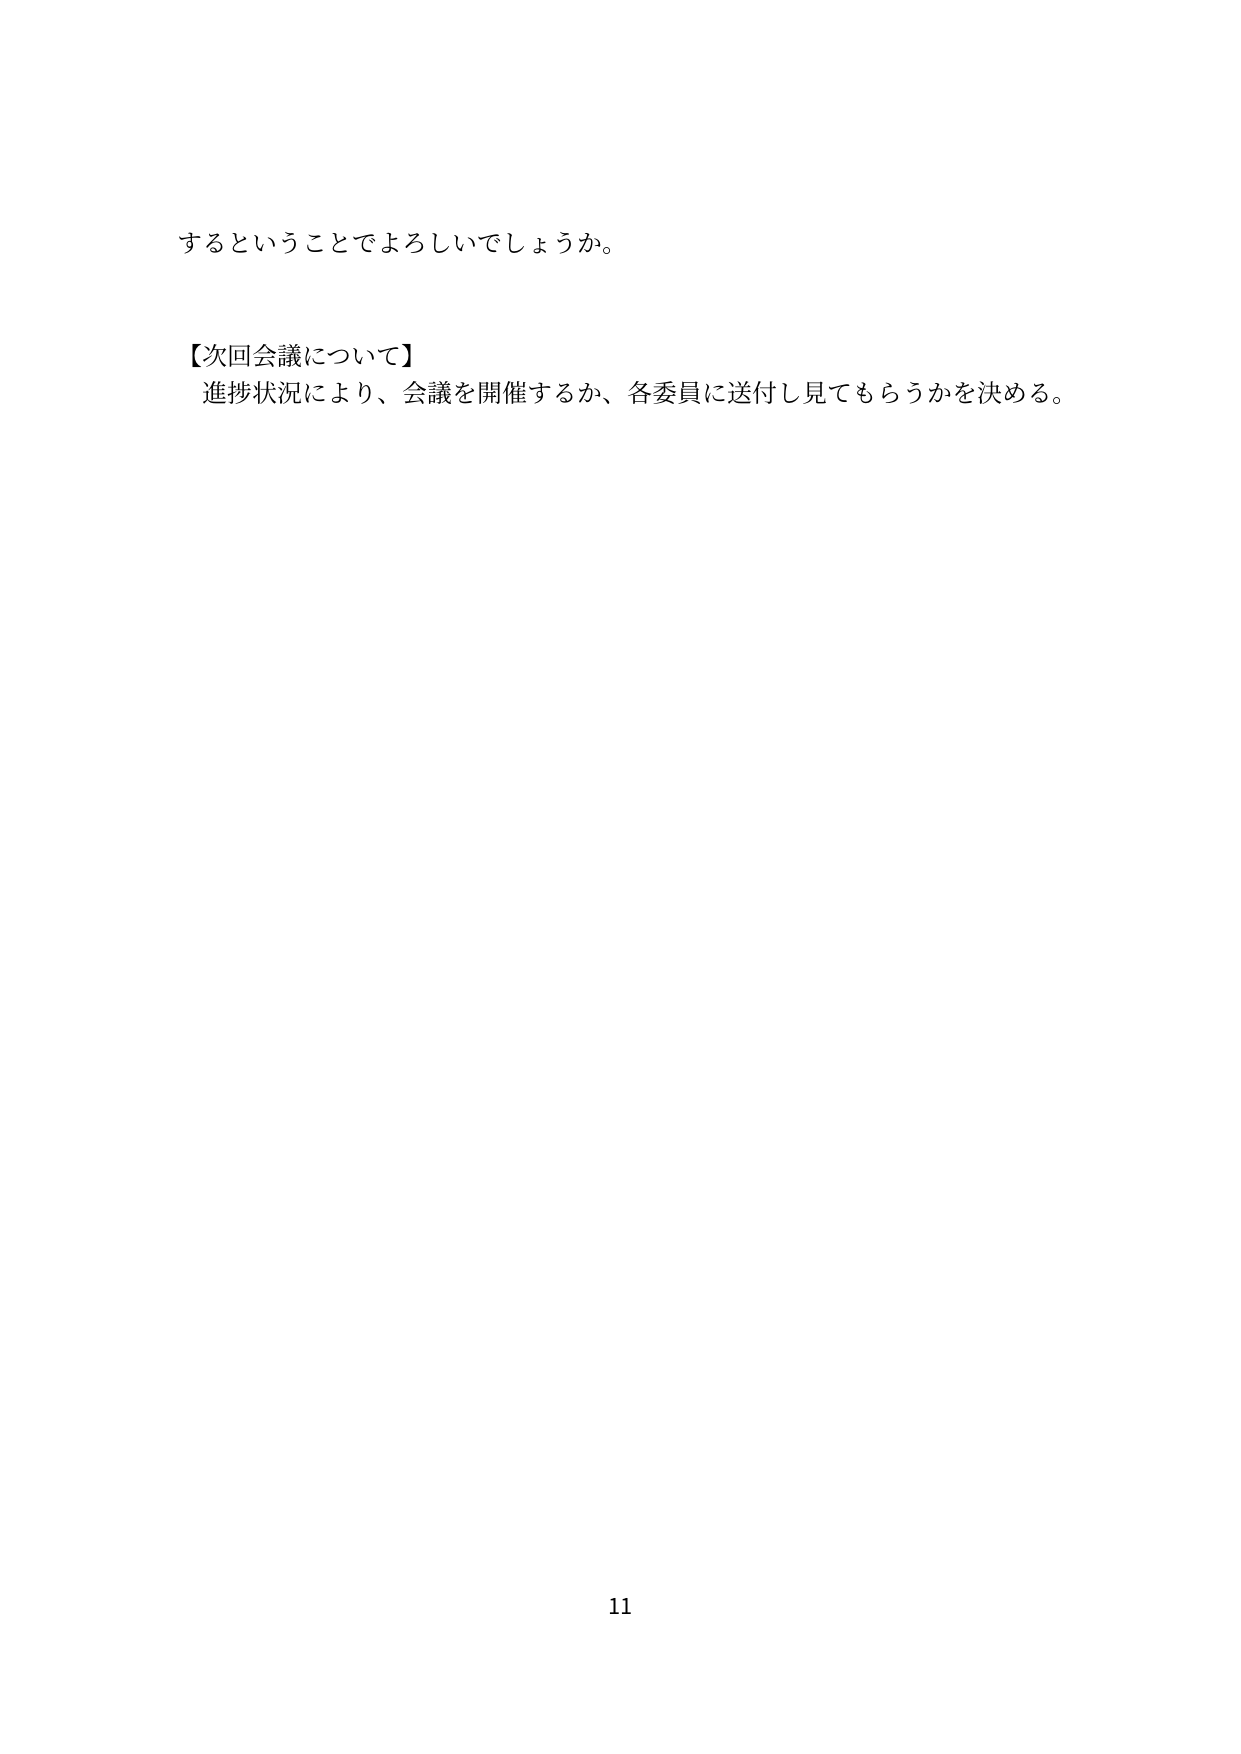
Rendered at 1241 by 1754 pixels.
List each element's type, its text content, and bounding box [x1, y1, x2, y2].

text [177, 223, 1063, 260]
text 進捗状況により、会議を開催するか、各委員に送付し見てもらうかを決める。 [177, 373, 1063, 410]
text 【次回会議について】 [177, 335, 1063, 373]
